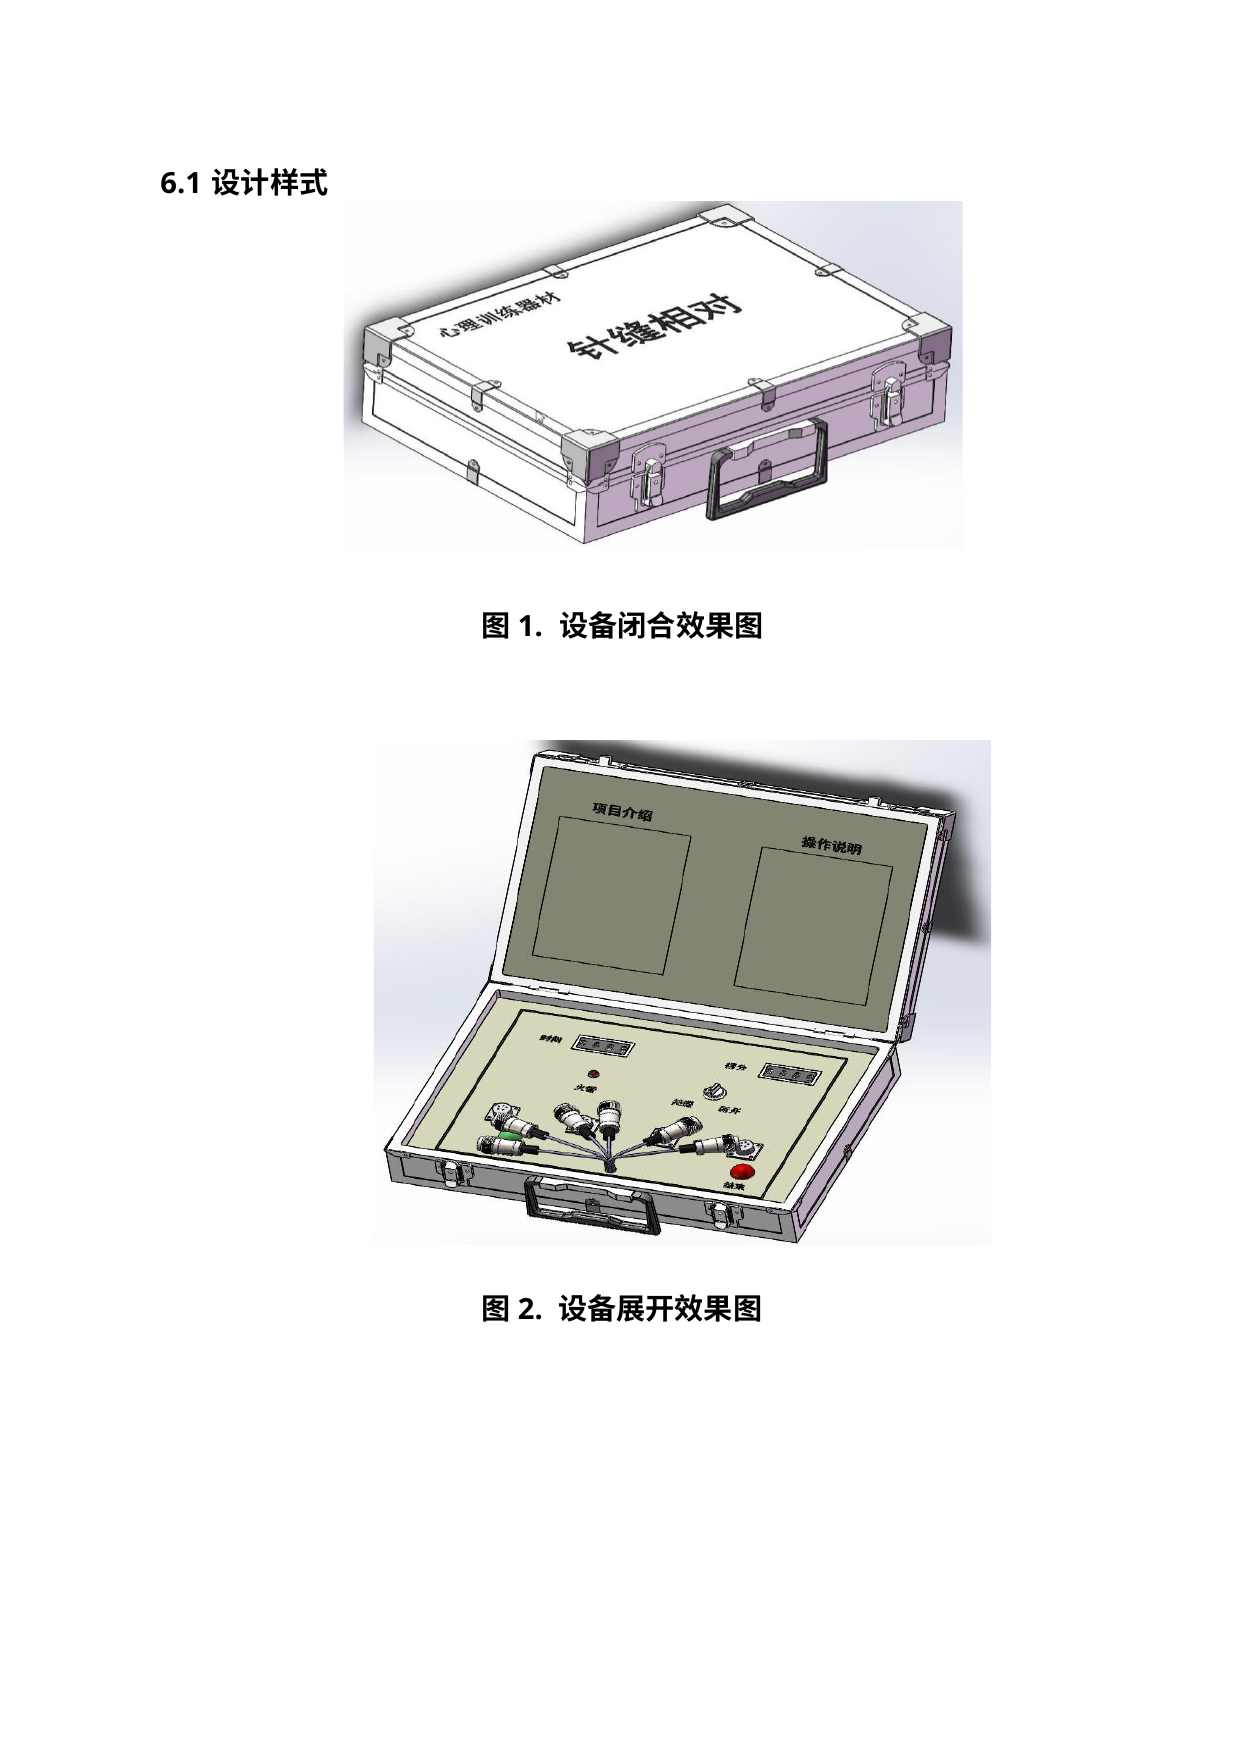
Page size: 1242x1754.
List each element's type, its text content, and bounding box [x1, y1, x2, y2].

text 图 1. 设备闭合效果图 [481, 606, 1096, 645]
picture [373, 740, 992, 1246]
picture [343, 201, 963, 549]
text 6.1 设计样式 [160, 162, 1096, 202]
text 图 2. 设备展开效果图 [481, 1288, 1096, 1328]
